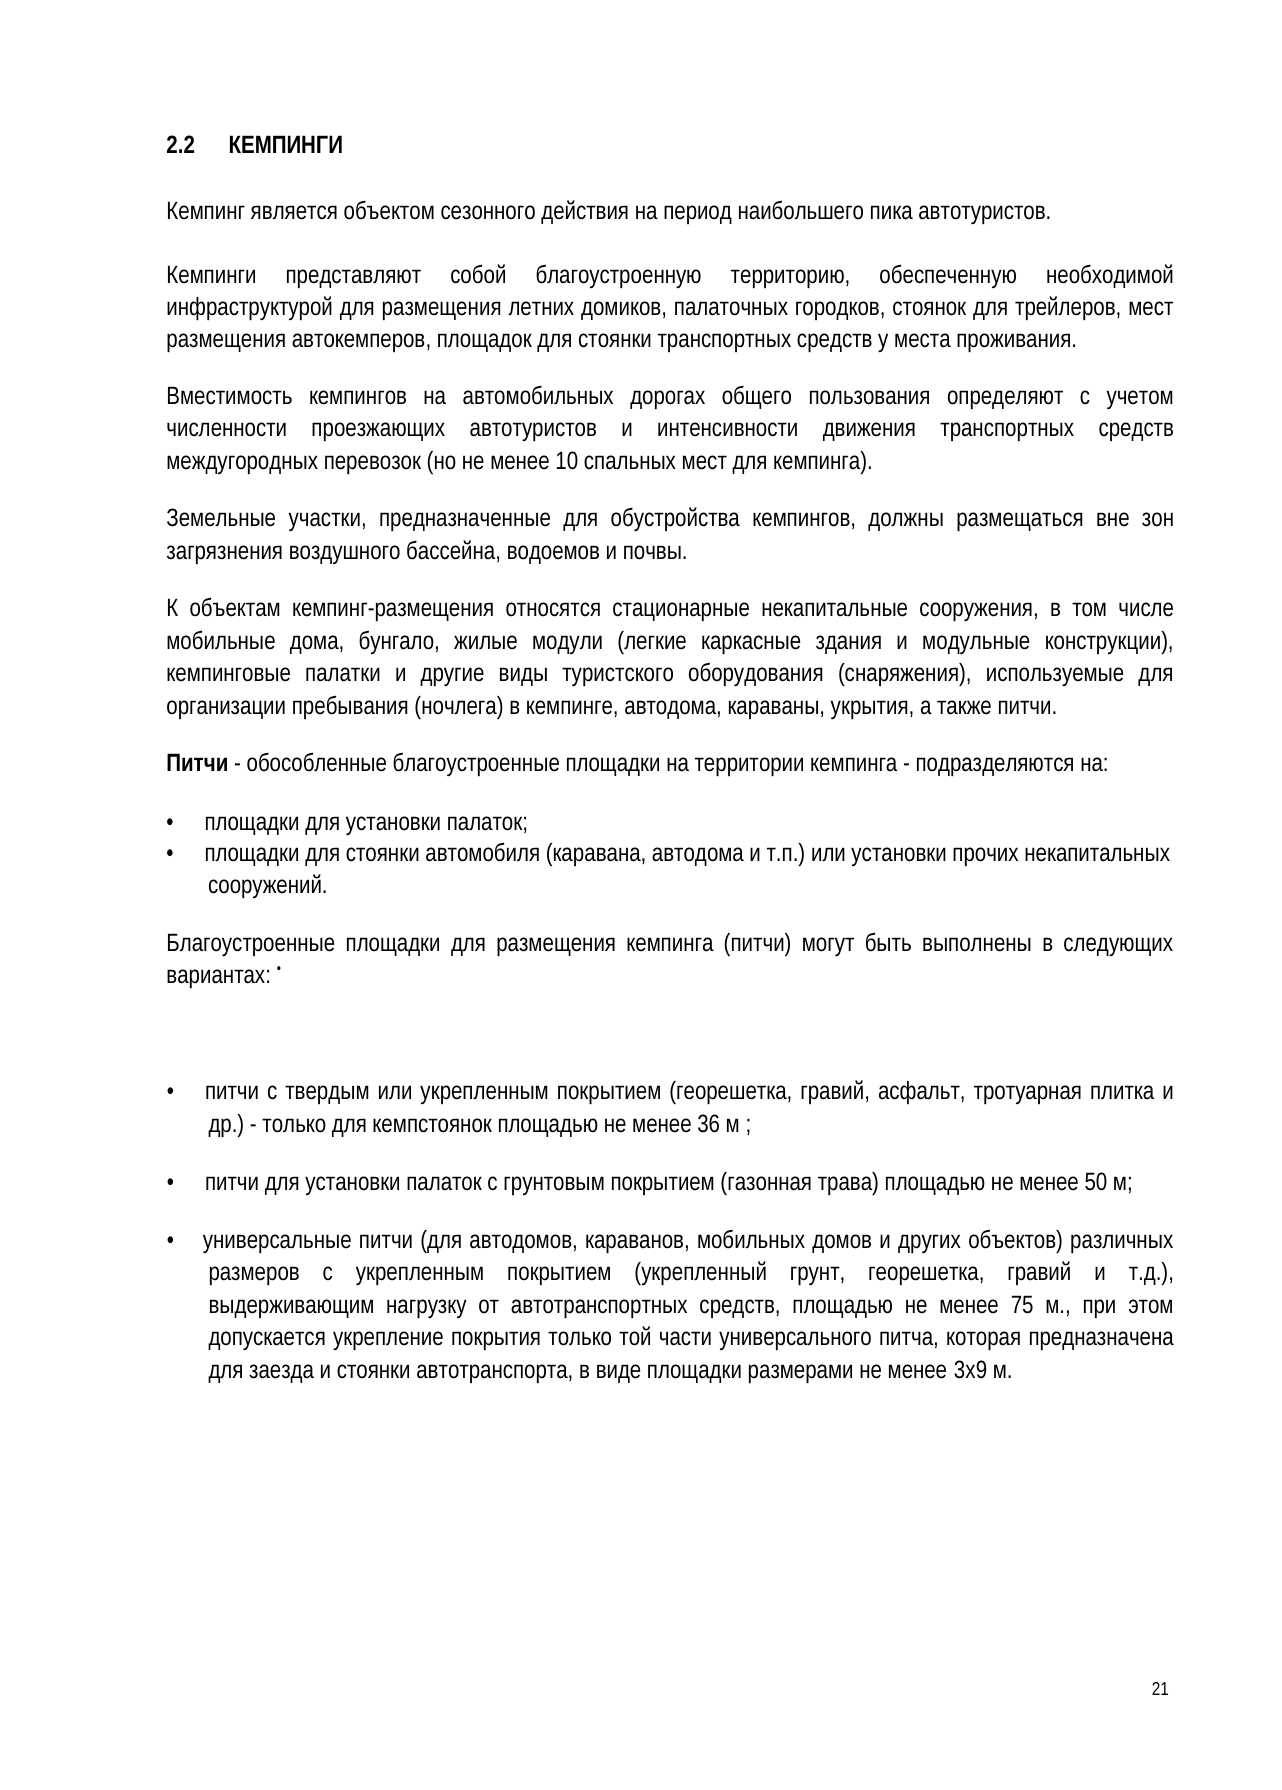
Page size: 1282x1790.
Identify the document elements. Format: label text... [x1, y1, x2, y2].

text • питчи с твердым или укрепленным покрытием (георешетка, гравий, асфальт, тротуарная плитка и др.) - только для кемпстоянок площадью не менее 36 м ; [167, 1073, 1175, 1139]
text К объектам кемпинг-размещения относятся стационарные некапитальные сооружения, в том числе мобильные дома, бунгало, жилые модули (легкие каркасные здания и модульные конструкции), кемпинговые палатки и другие виды туристского оборудования (снаряжения), используемые для организации пребывания (ночлега) в кемпинге, автодома, караваны, укрытия, а также питчи. [166, 591, 1175, 721]
text Земельные участки, предназначенные для обустройства кемпингов, должны размещаться вне зон загрязнения воздушного бассейна, водоемов и почвы. [166, 501, 1175, 566]
text Кемпинги представляют собой благоустроенную территорию, обеспеченную необходимой инфраструктурой для размещения летних домиков, палаточных городков, стоянок для трейлеров, мест размещения автокемперов, площадок для стоянки транспортных средств у места проживания. [166, 258, 1175, 354]
text 21 [1152, 1680, 1169, 1699]
list универсальные питчи (для автодомов, караванов, мобильных домов и других объектов) различных размеров с укрепленным покрытием (укрепленный грунт, георешетка, гравий и т.д.), выдерживающим нагрузку от автотранспортных средств, площадью не менее 75 м., при этом допускается укрепление покрытия только той части универсального питча, которая предназначена для заезда и стоянки автотранспорта, в виде площадки размерами не менее 3x9 м. [167, 1222, 1175, 1385]
list площадки для установки палаток; [166, 810, 1175, 835]
list питчи для установки палаток с грунтовым покрытием (газонная трава) площадью не менее 50 м; [167, 1171, 1175, 1196]
text Питчи - обособленные благоустроенные площадки на территории кемпинга - подразделяются на: [166, 752, 1175, 777]
text Благоустроенные площадки для размещения кемпинга (питчи) могут быть выполнены в следующих вариантах: • [166, 925, 1175, 990]
text Вместимость кемпингов на автомобильных дорогах общего пользования определяют с учетом численности проезжающих автотуристов и интенсивности движения транспортных средств междугородных перевозок (но не менее 10 спальных мест для кемпинга). [166, 378, 1175, 476]
text Кемпинг является объектом сезонного действия на период наибольшего пика автотуристов. [166, 199, 1175, 224]
list площадки для стоянки автомобиля (каравана, автодома и т.п.) или установки прочих некапитальных сооружений. [166, 835, 1175, 900]
list КЕМПИНГИ [166, 133, 343, 158]
